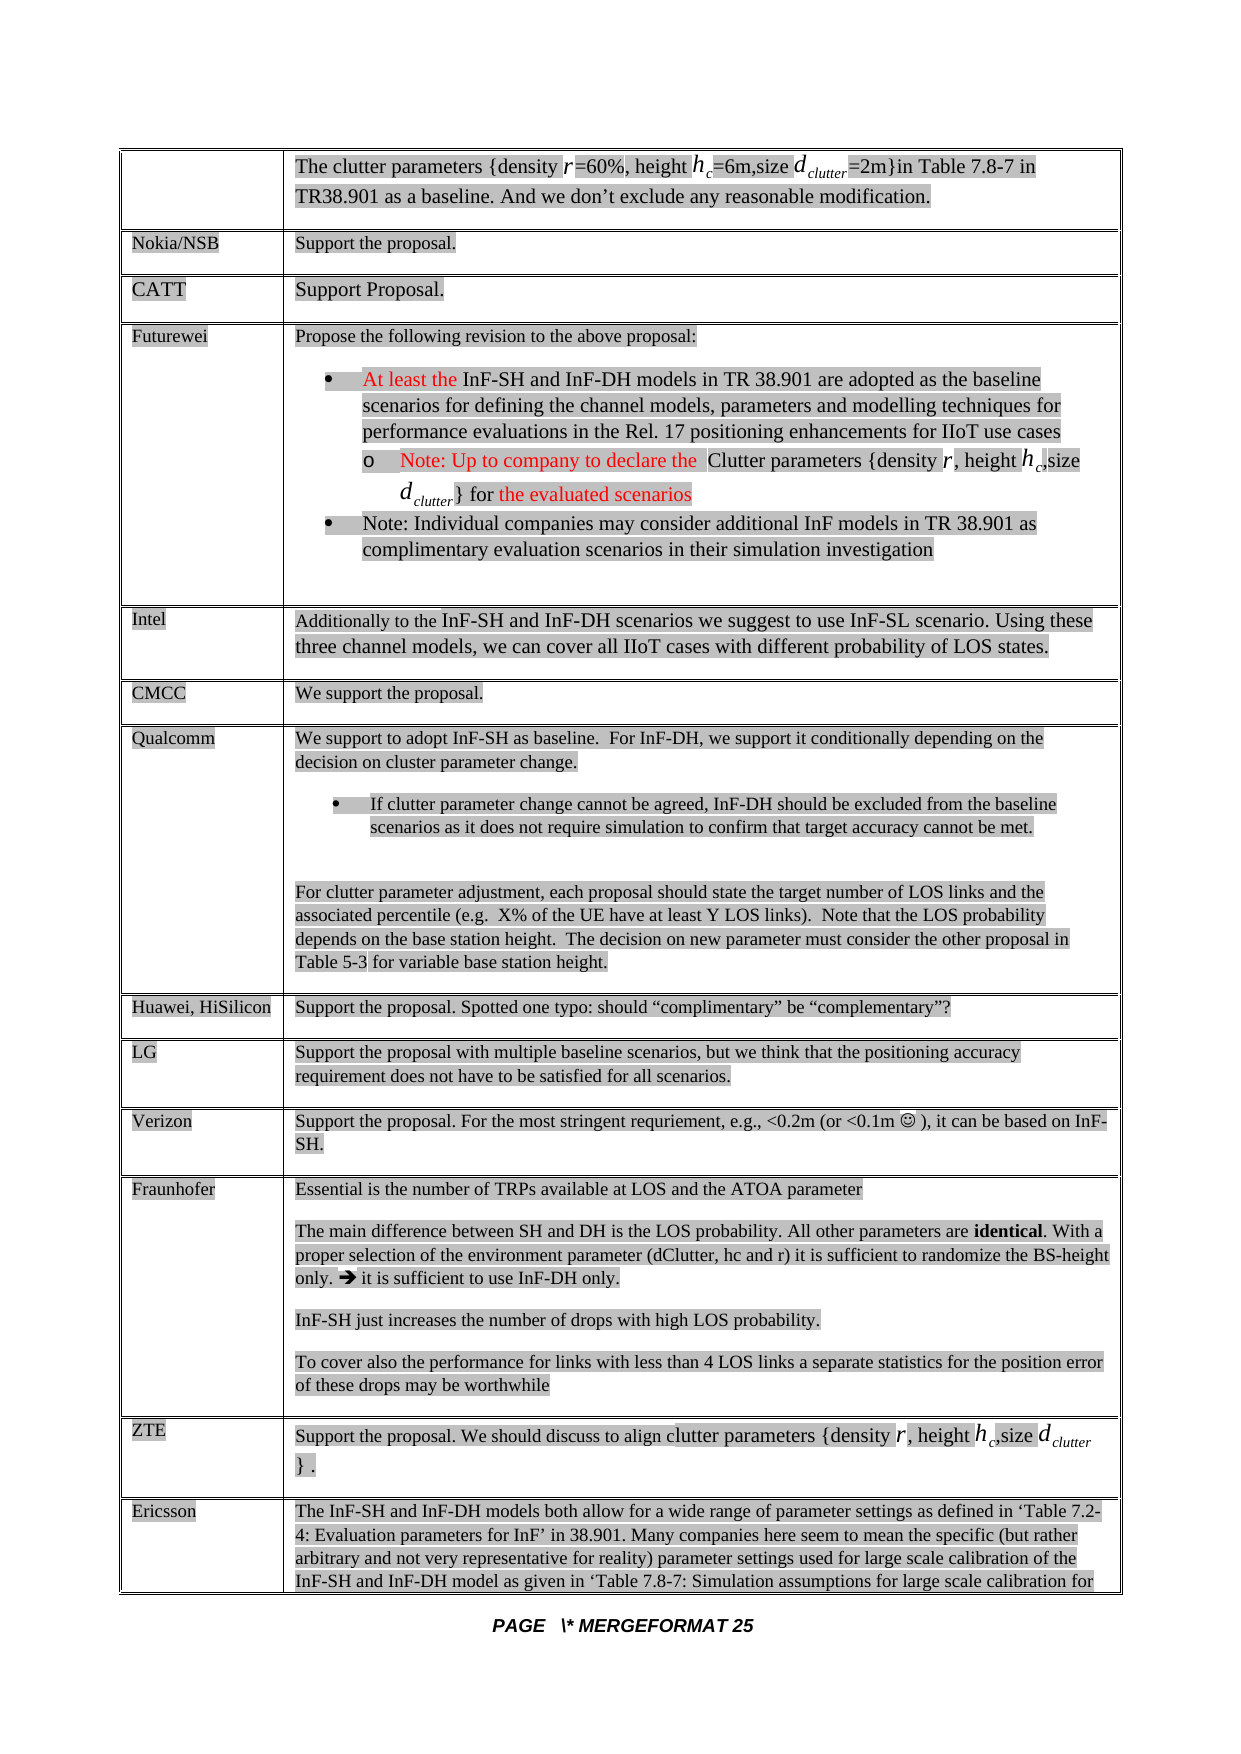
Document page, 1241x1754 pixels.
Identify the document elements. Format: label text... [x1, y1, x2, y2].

table_cell ZTE [122, 1419, 283, 1497]
table_cell Support the proposal. [284, 229, 1120, 274]
table_cell Fraunhofer [122, 1178, 283, 1416]
table_cell CMCC [122, 682, 283, 724]
table_cell Propose the following revision to the above proposal: At least the InF-SH and InF-DH models in TR 38.901 are adopted as the baseline scenarios for defining the channel models, parameters and modelling techniques for performance evaluations in the Rel. 17 positioning enhancements for IIoT use cases Note: Up to company to declare the Clutter parameters {density , height ,size } for the evaluated scenarios Note: Individual companies may consider additional InF models in TR 38.901 as complimentary evaluation scenarios in their simulation investigation [284, 322, 1120, 605]
table_cell Nokia/NSB [122, 232, 283, 274]
table_cell CATT [122, 277, 283, 322]
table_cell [284, 151, 1120, 229]
table_cell Qualcomm [122, 727, 283, 993]
table_cell We support the proposal. [284, 679, 1122, 724]
table_cell Support the proposal with multiple baseline scenarios, but we think that the positioning accuracy requirement does not have to be satisfied for all scenarios. [284, 1038, 1122, 1107]
table_cell Ericsson [120, 1500, 283, 1592]
table_cell Support Proposal. [284, 274, 1122, 322]
table_cell Verizon [122, 1110, 283, 1175]
table_cell Support the proposal. For the most stringent requriement, e.g., <0.2m (or <0.1m ), it can be based on InF-SH. [284, 1107, 1120, 1175]
table_cell We support to adopt InF-SH as baseline. For InF-DH, we support it conditionally depending on the decision on cluster parameter change. If clutter parameter change cannot be agreed, InF-DH should be excluded from the baseline scenarios as it does not require simulation to confirm that target accuracy cannot be met. For clutter parameter adjustment, each proposal should state the target number of LOS links and the associated percentile (e.g. X% of the UE have at least Y LOS links). Note that the LOS probability depends on the base station height. The decision on new parameter must consider the other proposal in Table 5-1 for variable base station height. [284, 724, 1122, 993]
table_cell Futurewei [122, 325, 283, 605]
table_cell Support the proposal. Spotted one typo: should “complimentary” be “complementary”? [284, 993, 1122, 1038]
table_cell Support the proposal. We should discuss to align clutter parameters {density , height ,size } . [284, 1416, 1122, 1497]
table_cell Essential is the number of TRPs available at LOS and the ATOA parameter The main difference between SH and DH is the LOS probability. All other parameters are identical. With a proper selection of the environment parameter (dClutter, hc and r) it is sufficient to randomize the BS-height only. it is sufficient to use InF-DH only. InF-SH just increases the number of drops with high LOS probability. To cover also the performance for links with less than 4 LOS links a separate statistics for the position error of these drops may be worthwhile [284, 1175, 1122, 1416]
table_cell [284, 1497, 1122, 1592]
table_cell vivo [120, 151, 283, 229]
table_cell Huawei, HiSilicon [122, 996, 283, 1038]
table_cell Additionally to the InF-SH and InF-DH scenarios we suggest to use InF-SL scenario. Using these three channel models, we can cover all IIoT cases with different probability of LOS states. [284, 605, 1122, 679]
table_cell LG [122, 1041, 283, 1107]
table_cell Intel [122, 608, 283, 679]
